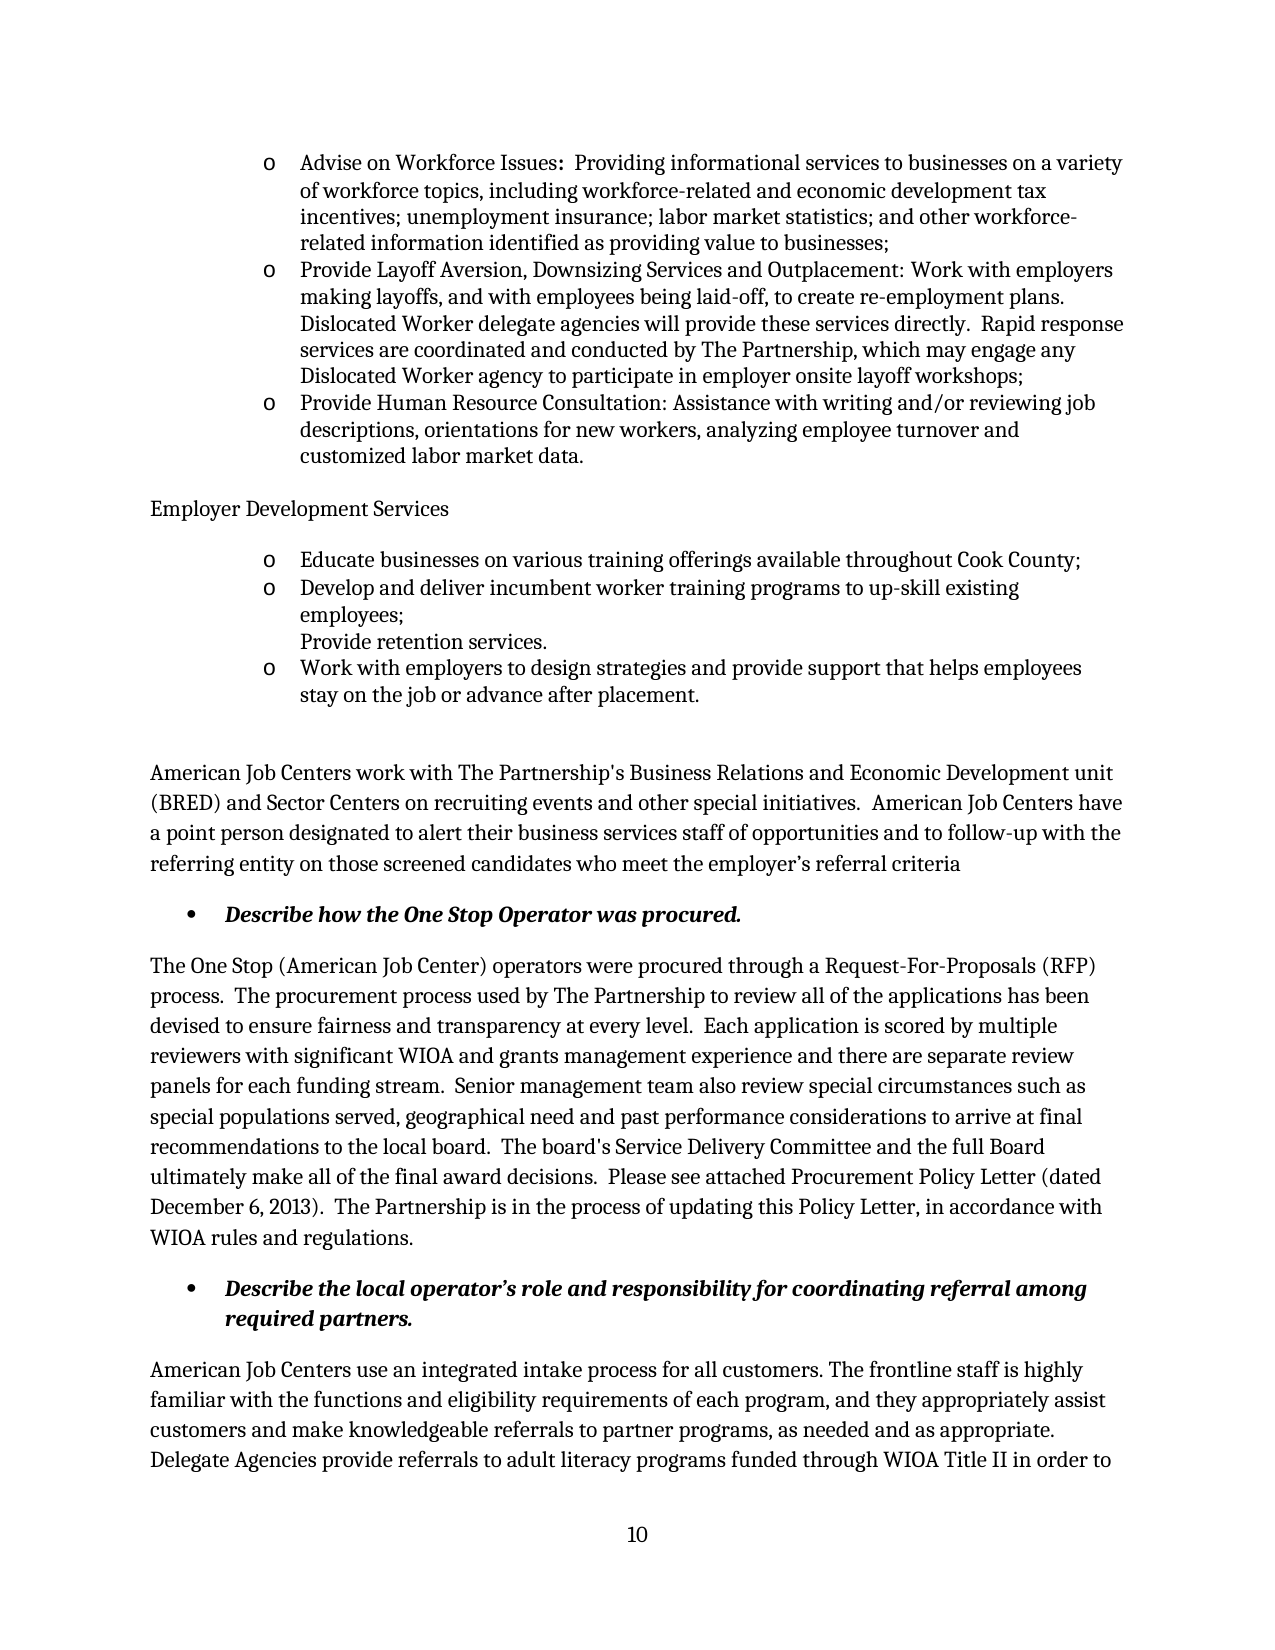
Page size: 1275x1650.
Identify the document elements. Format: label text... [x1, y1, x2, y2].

list Educate businesses on various training offerings available throughout Cook County; [262, 547, 1125, 574]
list Provide Layoff Aversion, Downsizing Services and Outplacement: Work with employers making layoffs, and with employees being laid-off, to create re-employment plans. Dislocated Worker delegate agencies will provide these services directly. Rapid response services are coordinated and conducted by The Partnership, which may engage any Dislocated Worker agency to participate in employer onsite layoff workshops; [262, 257, 1125, 389]
text American Job Centers work with The Partnership's Business Relations and Economic Development unit (BRED) and Sector Centers on recruiting events and other special initiatives. American Job Centers have a point person designated to alert their business services staff of opportunities and to follow-up with the referring entity on those screened candidates who meet the employer’s referral criteria [150, 760, 1125, 877]
list Provide retention services. [300, 628, 1125, 655]
list Develop and deliver incumbent worker training programs to up-skill existing employees; [262, 574, 1125, 628]
subtitle Describe the local operator’s role and responsibility for coordinating referral among required partners. [187, 1275, 1125, 1332]
list Advise on Workforce Issues: Providing informational services to businesses on a variety of workforce topics, including workforce-related and economic development tax incentives; unemployment insurance; labor market statistics; and other workforce-related information identified as providing value to businesses; [262, 150, 1125, 257]
text The One Stop (American Job Center) operators were procured through a Request-For-Proposals (RFP) process. The procurement process used by The Partnership to review all of the applications has been devised to ensure fairness and transparency at every level. Each application is scored by multiple reviewers with significant WIOA and grants management experience and there are separate review panels for each funding stream. Senior management team also review special circumstances such as special populations served, geographical need and past performance considerations to arrive at final recommendations to the local board. The board's Service Delivery Committee and the full Board ultimately make all of the final award decisions. Please see attached Procurement Policy Letter (dated December 6, 2013). The Partnership is in the process of updating this Policy Letter, in accordance with WIOA rules and regulations. [150, 952, 1125, 1251]
list Provide Human Resource Consultation: Assistance with writing and/or reviewing job descriptions, orientations for new workers, analyzing employee turnover and customized labor market data. [262, 389, 1125, 470]
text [150, 1357, 1125, 1473]
list Work with employers to design strategies and provide support that helps employees stay on the job or advance after placement. [262, 655, 1125, 709]
subtitle Describe how the One Stop Operator was procured. [187, 901, 1125, 928]
text Employer Development Services [150, 496, 1125, 522]
